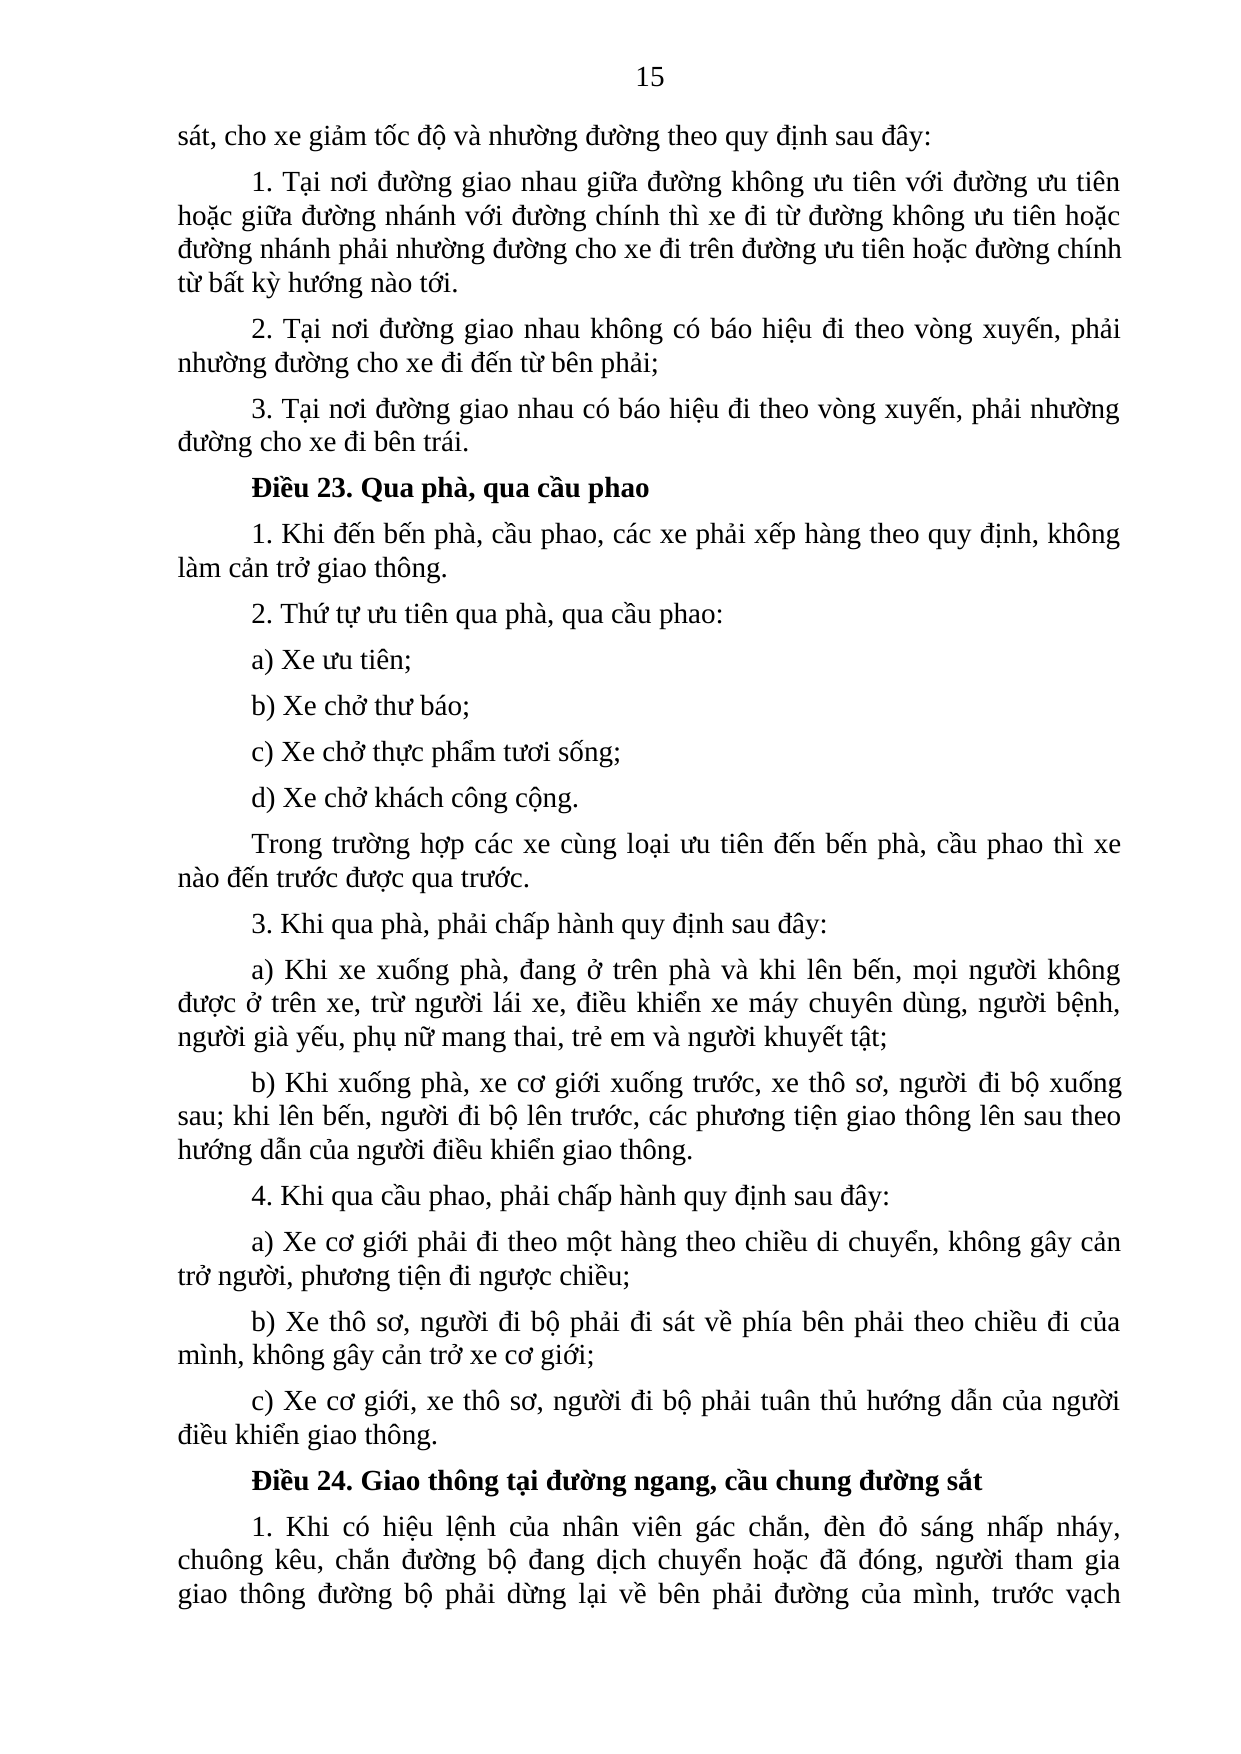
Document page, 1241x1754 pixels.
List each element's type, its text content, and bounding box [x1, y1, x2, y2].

text d) Xe chở khách công cộng. [177, 780, 1122, 814]
text c) Xe chở thực phẩm tươi sống; [177, 734, 1122, 768]
text a) Xe cơ giới phải đi theo một hàng theo chiều di chuyển, không gây cản trở người, phương tiện đi ngược chiều; [177, 1224, 1122, 1291]
text b) Xe thô sơ, người đi bộ phải đi sát về phía bên phải theo chiều đi của mình, không gây cản trở xe cơ giới; [177, 1304, 1122, 1371]
text b) Xe chở thư báo; [177, 688, 1122, 722]
text 2. Tại nơi đường giao nhau không có báo hiệu đi theo vòng xuyến, phải nhường đường cho xe đi đến từ bên phải; [177, 311, 1122, 378]
text 3. Tại nơi đường giao nhau có báo hiệu đi theo vòng xuyến, phải nhường đường cho xe đi bên trái. [177, 391, 1122, 458]
text b) Khi xuống phà, xe cơ giới xuống trước, xe thô sơ, người đi bộ xuống sau; khi lên bến, người đi bộ lên trước, các phương tiện giao thông lên sau theo hướng dẫn của người điều khiển giao thông. [177, 1065, 1122, 1166]
text c) Xe cơ giới, xe thô sơ, người đi bộ phải tuân thủ hướng dẫn của người điều khiển giao thông. [177, 1383, 1122, 1450]
text a) Xe ưu tiên; [177, 642, 1122, 676]
text 3. Khi qua phà, phải chấp hành quy định sau đây: [177, 906, 1122, 939]
text Điều 23. Qua phà, qua cầu phao [177, 470, 1122, 504]
text 2. Thứ tự ưu tiên qua phà, qua cầu phao: [177, 596, 1122, 629]
text a) Khi xe xuống phà, đang ở trên phà và khi lên bến, mọi người không được ở trên xe, trừ người lái xe, điều khiển xe máy chuyên dùng, người bệnh, người già yếu, phụ nữ mang thai, trẻ em và người khuyết tật; [177, 952, 1122, 1052]
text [177, 118, 1122, 152]
text 1. Tại nơi đường giao nhau giữa đường không ưu tiên với đường ưu tiên hoặc giữa đường nhánh với đường chính thì xe đi từ đường không ưu tiên hoặc đường nhánh phải nhường đường cho xe đi trên đường ưu tiên hoặc đường chính từ bất kỳ hướng nào tới. [177, 164, 1122, 299]
text Điều 24. Giao thông tại đường ngang, cầu chung đường sắt [177, 1463, 1122, 1496]
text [177, 1509, 1122, 1609]
text 1. Khi đến bến phà, cầu phao, các xe phải xếp hàng theo quy định, không làm cản trở giao thông. [177, 516, 1122, 583]
text 4. Khi qua cầu phao, phải chấp hành quy định sau đây: [177, 1178, 1122, 1212]
text Trong trường hợp các xe cùng loại ưu tiên đến bến phà, cầu phao thì xe nào đến trước được qua trước. [177, 826, 1122, 893]
